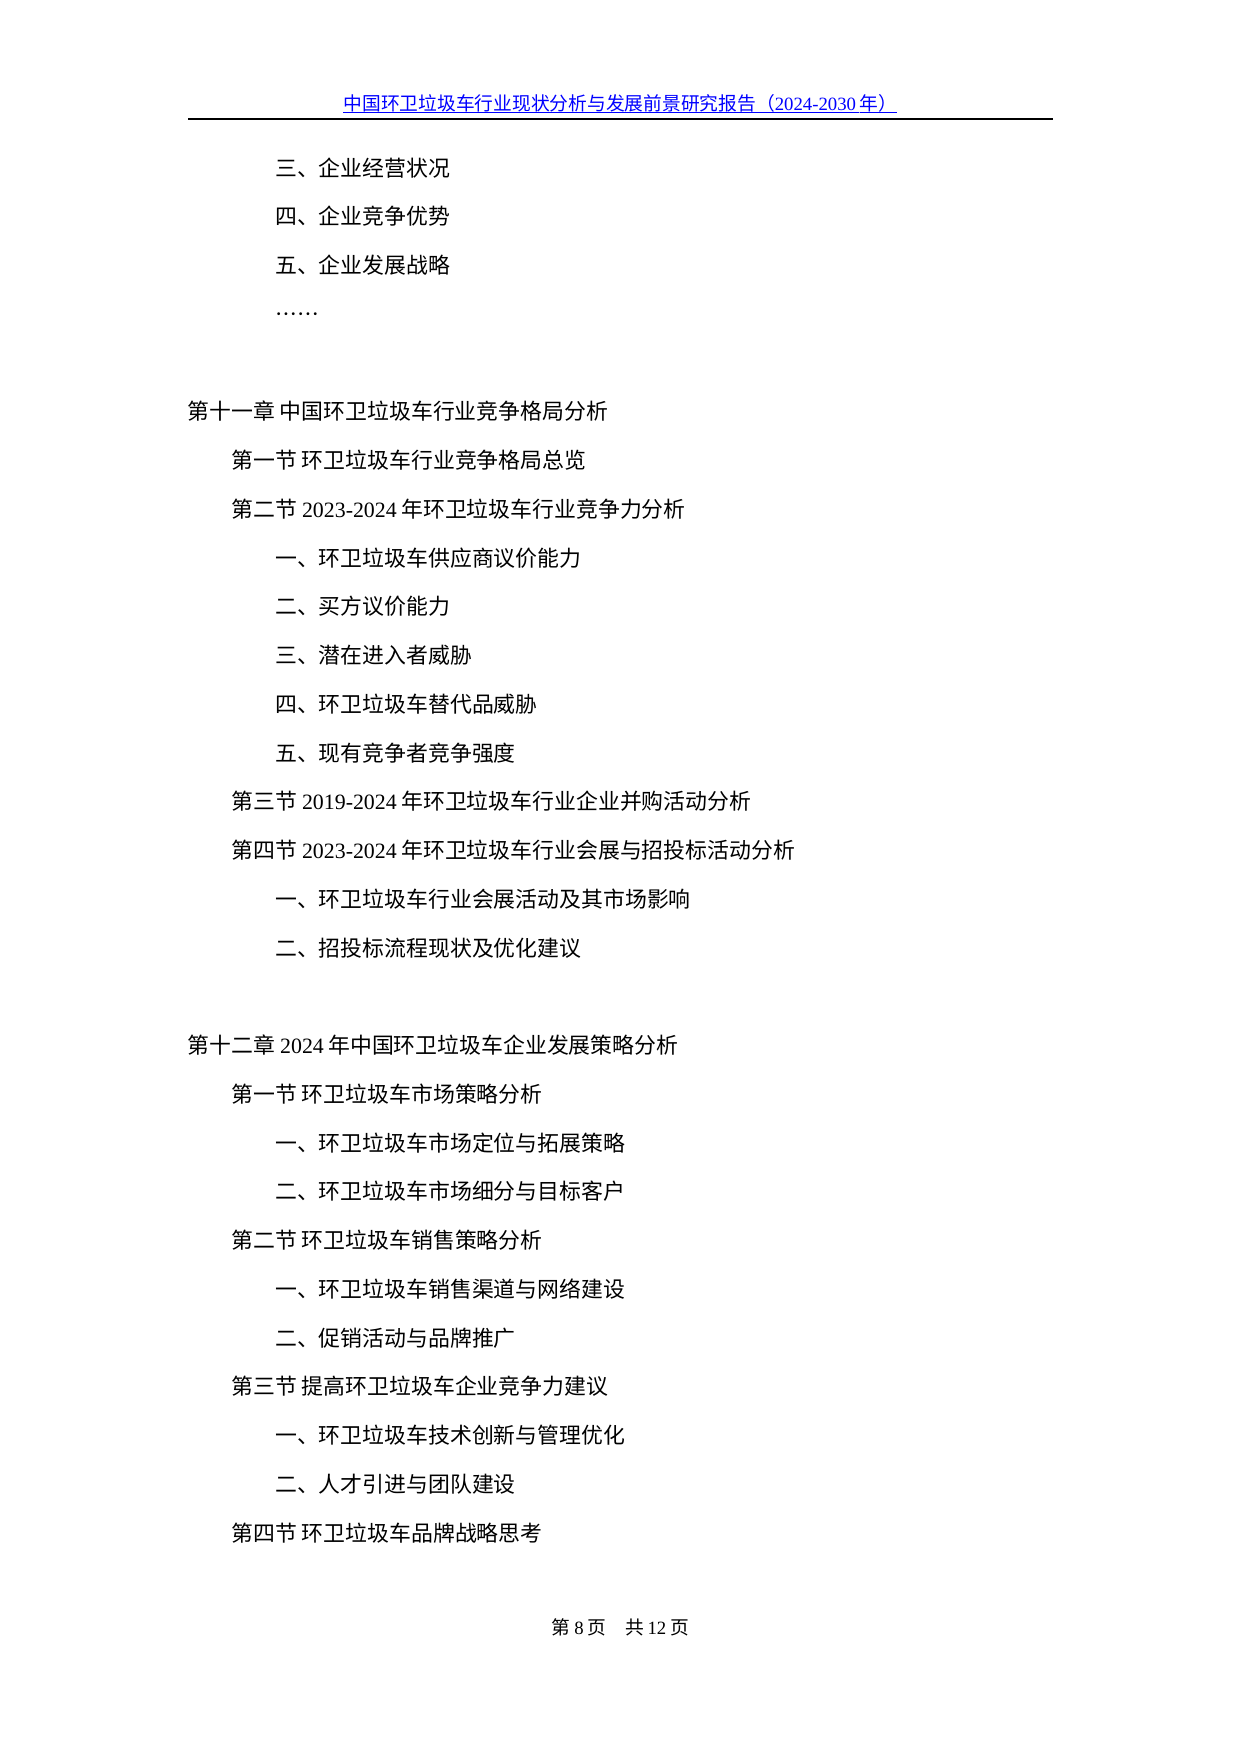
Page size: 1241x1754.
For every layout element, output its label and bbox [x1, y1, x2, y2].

text [187, 150, 1053, 1548]
